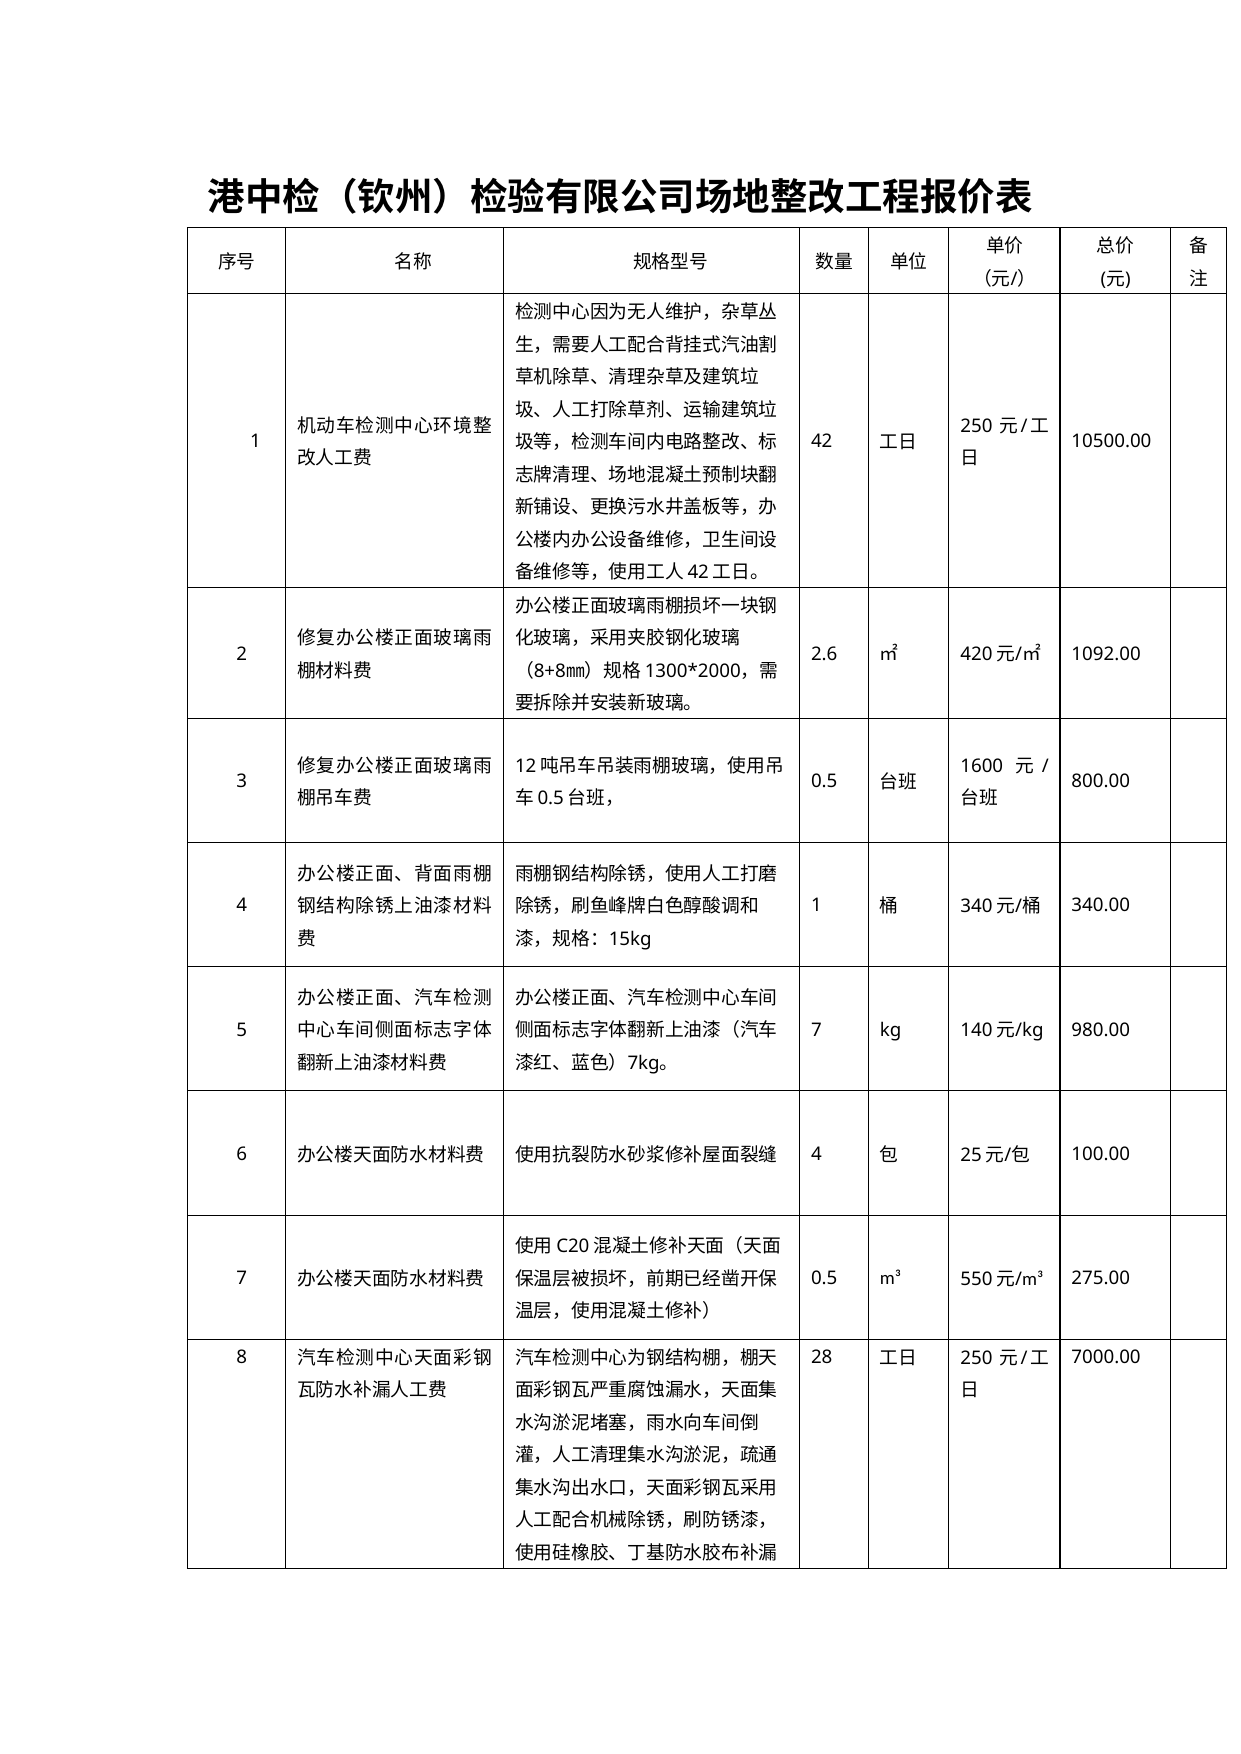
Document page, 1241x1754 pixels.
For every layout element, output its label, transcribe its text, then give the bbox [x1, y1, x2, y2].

table_header 规格型号 [504, 228, 799, 293]
table_cell 2 [188, 588, 285, 718]
table_cell kg [869, 967, 948, 1090]
table_cell 340.00 [1061, 843, 1170, 966]
table_cell 4 [800, 1091, 868, 1215]
table_cell 250元/工日 [949, 1340, 1059, 1567]
table_cell 420元/㎡ [949, 588, 1059, 718]
table_cell 1 [188, 294, 285, 587]
table_header 序号 [188, 228, 285, 293]
table_cell 10500.00 [1061, 294, 1170, 587]
table_cell 办公楼正面、汽车检测中心车间侧面标志字体翻新上油漆（汽车漆红、蓝色）7kg。 [504, 967, 799, 1090]
table_cell 250元/工日 [949, 294, 1059, 587]
table_cell 桶 [869, 843, 948, 966]
table_cell 机动车检测中心环境整改人工费 [286, 294, 503, 587]
table_cell 25元/包 [949, 1091, 1059, 1215]
table_cell 6 [188, 1091, 285, 1215]
table_header 数量 [800, 228, 868, 293]
table_cell 修复办公楼正面玻璃雨棚吊车费 [286, 719, 503, 842]
table_cell 4 [188, 843, 285, 966]
table_cell 办公楼正面、汽车检测中心车间侧面标志字体翻新上油漆材料费 [286, 967, 503, 1090]
table_cell 使用抗裂防水砂浆修补屋面裂缝 [504, 1091, 799, 1215]
table_cell 100.00 [1061, 1091, 1170, 1215]
table_header 名称 [286, 228, 503, 293]
table_cell m³ [869, 1216, 948, 1339]
table_cell 汽车检测中心天面彩钢瓦防水补漏人工费 [286, 1340, 503, 1567]
table_cell 1092.00 [1061, 588, 1170, 718]
table_cell [1171, 843, 1226, 966]
table_cell 42 [800, 294, 868, 587]
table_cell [504, 1340, 799, 1567]
table_cell 12吨吊车吊装雨棚玻璃，使用吊车0.5台班， [504, 719, 799, 842]
table_cell 7 [188, 1216, 285, 1339]
table_cell [1171, 1340, 1226, 1567]
table_cell 办公楼天面防水材料费 [286, 1091, 503, 1215]
table_cell 办公楼正面、背面雨棚钢结构除锈上油漆材料费 [286, 843, 503, 966]
table_cell 28 [800, 1340, 868, 1567]
table_cell 雨棚钢结构除锈，使用人工打磨除锈，刷鱼峰牌白色醇酸调和漆，规格：15kg [504, 843, 799, 966]
table_cell [1171, 1216, 1226, 1339]
table_cell [1171, 294, 1226, 587]
table_cell 办公楼正面玻璃雨棚损坏一块钢化玻璃，采用夹胶钢化玻璃（8+8㎜）规格1300*2000，需要拆除并安装新玻璃。 [504, 588, 799, 718]
table_cell 5 [188, 967, 285, 1090]
table_cell [1171, 967, 1226, 1090]
table_cell ㎡ [869, 588, 948, 718]
table_cell 1600元/台班 [949, 719, 1059, 842]
table_cell 工日 [869, 1340, 948, 1567]
table_header 备注 [1171, 228, 1226, 293]
table_cell 1 [800, 843, 868, 966]
table_cell 0.5 [800, 1216, 868, 1339]
table_cell 8 [188, 1340, 285, 1567]
table_cell 2.6 [800, 588, 868, 718]
table_cell [1171, 719, 1226, 842]
table_cell 3 [188, 719, 285, 842]
table_cell [1171, 588, 1226, 718]
table_cell 检测中心因为无人维护，杂草丛生，需要人工配合背挂式汽油割草机除草、清理杂草及建筑垃圾、人工打除草剂、运输建筑垃圾等，检测车间内电路整改、标志牌清理、场地混凝土预制块翻新铺设、更换污水井盖板等，办公楼内办公设备维修，卫生间设备维修等，使用工人42工日。 [504, 294, 799, 587]
text 港中检（钦州）检验有限公司场地整改工程报价表 [187, 162, 1053, 227]
table_cell 275.00 [1061, 1216, 1170, 1339]
table_header 单位 [869, 228, 948, 293]
table_cell 550元/m³ [949, 1216, 1059, 1339]
table_cell 0.5 [800, 719, 868, 842]
table_cell 7 [800, 967, 868, 1090]
table_cell 包 [869, 1091, 948, 1215]
table_cell 7000.00 [1061, 1340, 1170, 1567]
table_header 总价 (元) [1061, 228, 1170, 293]
table_cell 140元/kg [949, 967, 1059, 1090]
table_cell 使用C20混凝土修补天面（天面保温层被损坏，前期已经凿开保温层，使用混凝土修补） [504, 1216, 799, 1339]
table_cell 办公楼天面防水材料费 [286, 1216, 503, 1339]
table_cell 800.00 [1061, 719, 1170, 842]
table_cell 修复办公楼正面玻璃雨棚材料费 [286, 588, 503, 718]
table_cell 工日 [869, 294, 948, 587]
table_cell 980.00 [1061, 967, 1170, 1090]
table_cell [1171, 1091, 1226, 1215]
table_cell 台班 [869, 719, 948, 842]
table_cell 340元/桶 [949, 843, 1059, 966]
table_header 单价 （元/） [949, 228, 1059, 293]
